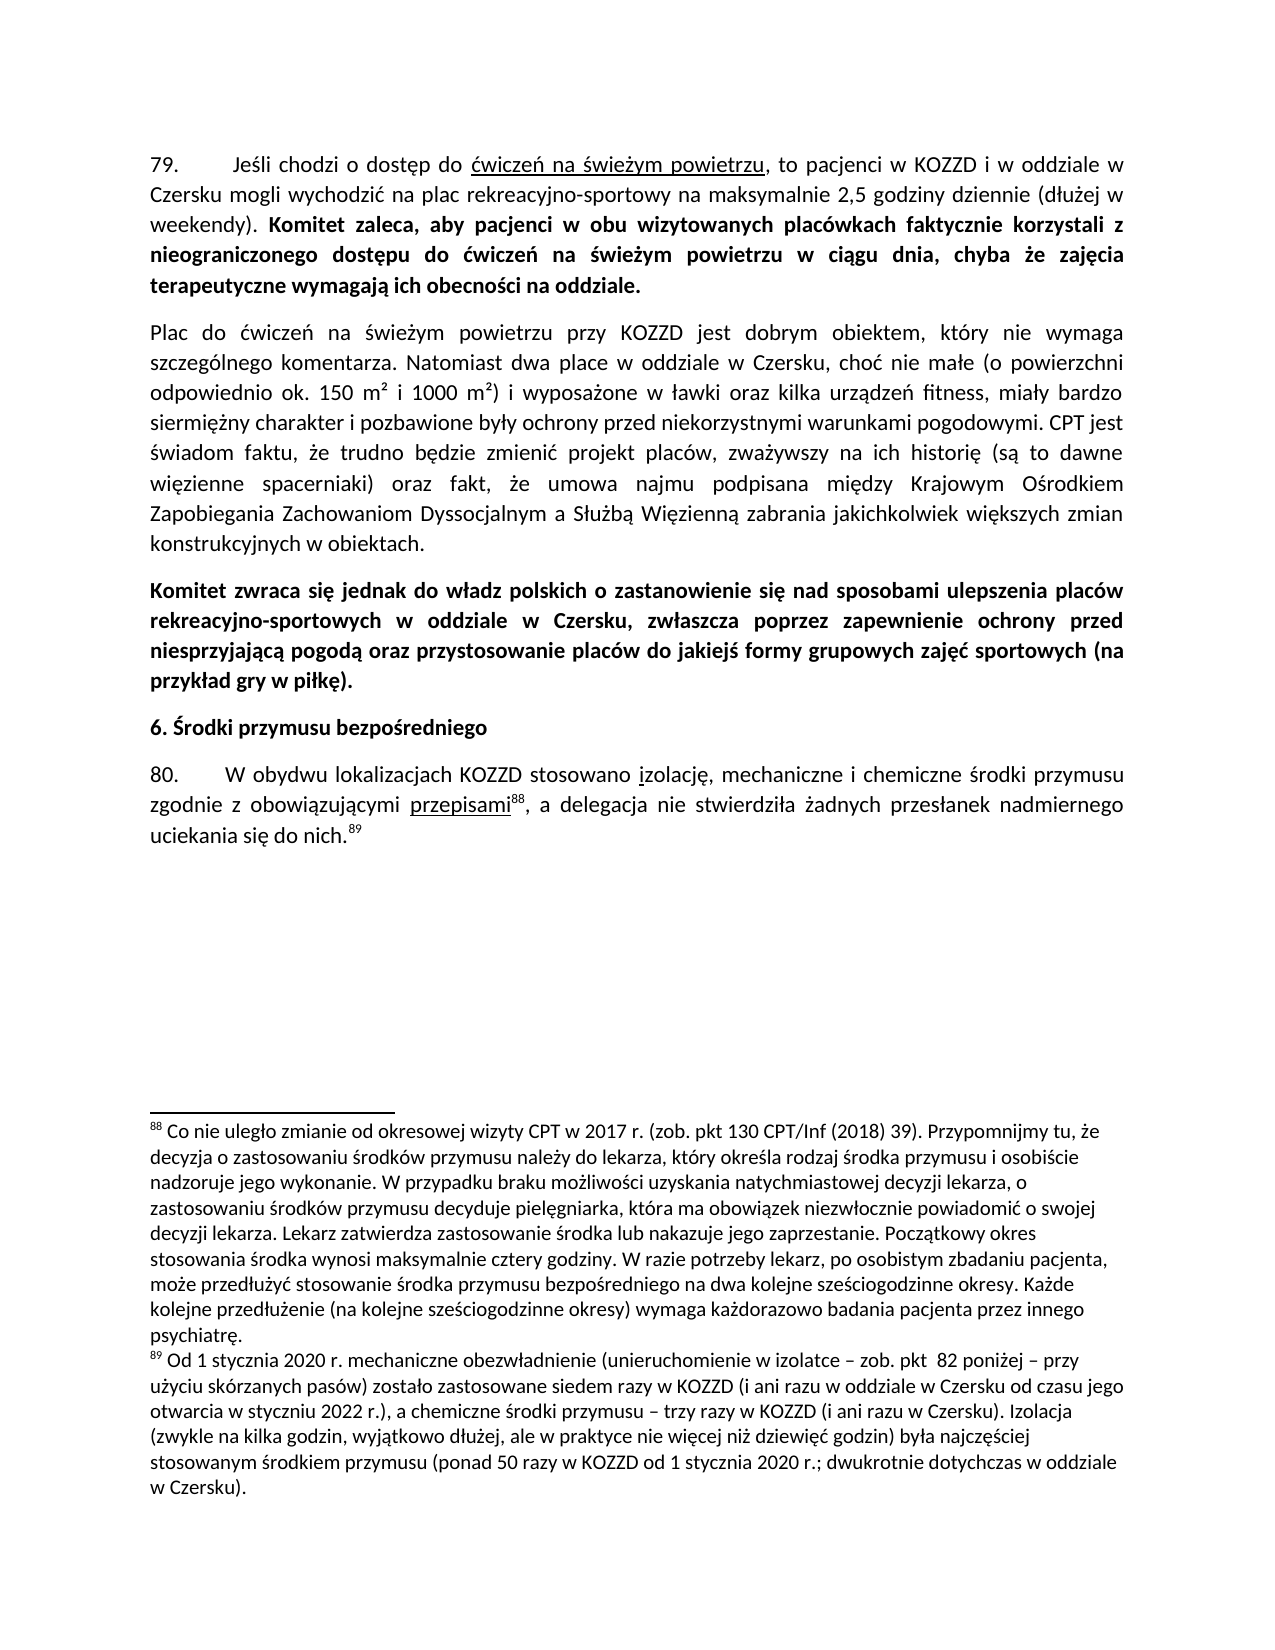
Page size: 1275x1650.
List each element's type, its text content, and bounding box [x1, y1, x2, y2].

text 79. Jeśli chodzi o dostęp do ćwiczeń na świeżym powietrzu, to pacjenci w KOZZD i w oddziale w Czersku mogli wychodzić na plac rekreacyjno-sportowy na maksymalnie 2,5 godziny dziennie (dłużej w weekendy). Komitet zaleca, aby pacjenci w obu wizytowanych placówkach faktycznie korzystali z nieograniczonego dostępu do ćwiczeń na świeżym powietrzu w ciągu dnia, chyba że zajęcia terapeutyczne wymagają ich obecności na oddziale. [150, 150, 1125, 299]
text 80. W obydwu lokalizacjach KOZZD stosowano izolację, mechaniczne i chemiczne środki przymusu zgodnie z obowiązującymi przepisami, a delegacja nie stwierdziła żadnych przesłanek nadmiernego uciekania się do nich. [150, 760, 1125, 849]
text Komitet zwraca się jednak do władz polskich o zastanowienie się nad sposobami ulepszenia placów rekreacyjno-sportowych w oddziale w Czersku, zwłaszcza poprzez zapewnienie ochrony przed niesprzyjającą pogodą oraz przystosowanie placów do jakiejś formy grupowych zajęć sportowych (na przykład gry w piłkę). [150, 576, 1125, 695]
text Plac do ćwiczeń na świeżym powietrzu przy KOZZD jest dobrym obiektem, który nie wymaga szczególnego komentarza. Natomiast dwa place w oddziale w Czersku, choć nie małe (o powierzchni odpowiednio ok. 150 m² i 1000 m²) i wyposażone w ławki oraz kilka urządzeń fitness, miały bardzo siermiężny charakter i pozbawione były ochrony przed niekorzystnymi warunkami pogodowymi. CPT jest świadom faktu, że trudno będzie zmienić projekt placów, zważywszy na ich historię (są to dawne więzienne spacerniaki) oraz fakt, że umowa najmu podpisana między Krajowym Ośrodkiem Zapobiegania Zachowaniom Dyssocjalnym a Służbą Więzienną zabrania jakichkolwiek większych zmian konstrukcyjnych w obiektach. [150, 318, 1125, 557]
text 6. Środki przymusu bezpośredniego [150, 713, 1125, 742]
